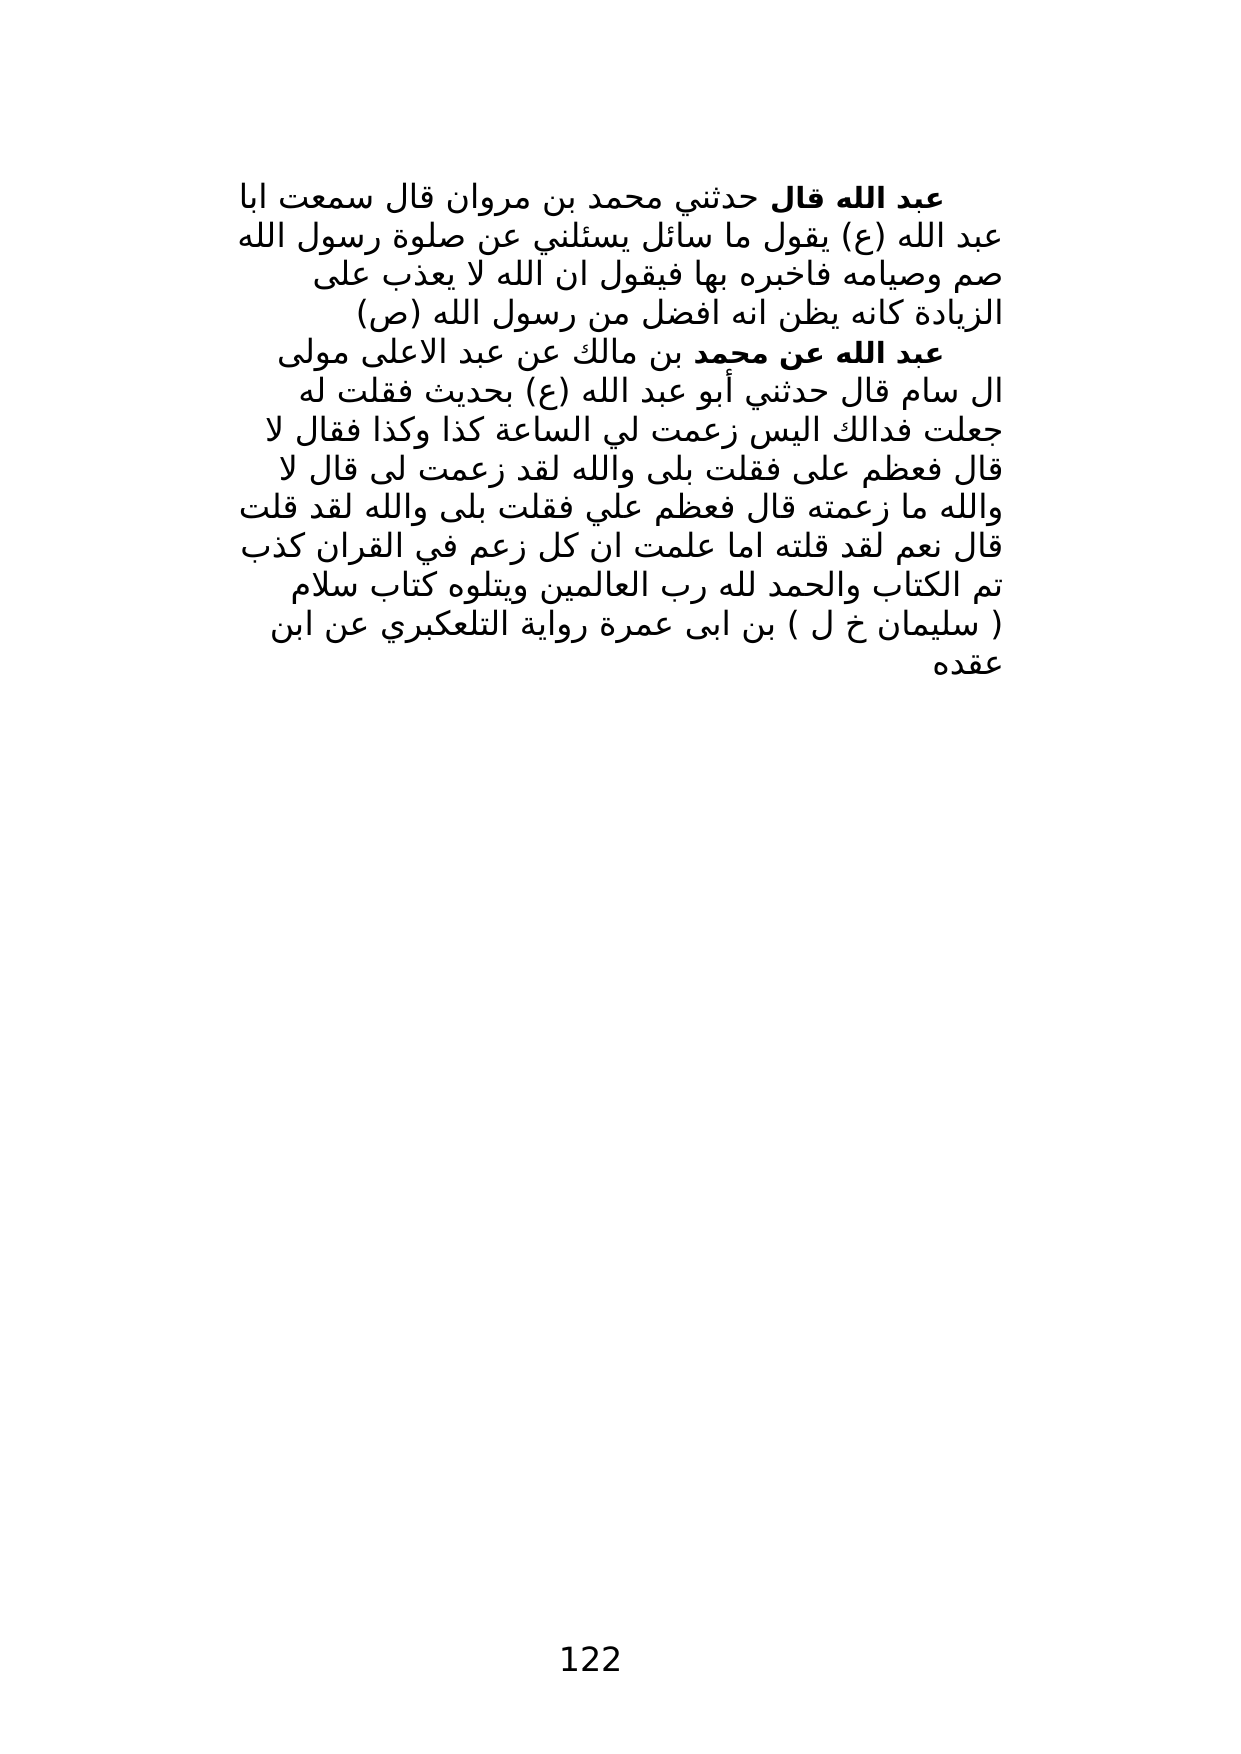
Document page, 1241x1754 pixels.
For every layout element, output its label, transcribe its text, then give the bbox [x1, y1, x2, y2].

text عبد الله عن محمد بن مالك عن عبد الاعلى مولى ال سام قال حدثني أبو عبد الله (ع) بحديث فقلت له جعلت فدالك اليس زعمت لي الساعة كذا وكذا فقال لا قال فعظم على فقلت بلى والله لقد زعمت لى قال لا والله ما زعمته قال فعظم علي فقلت بلى والله لقد قلت قال نعم لقد قلته اما علمت ان كل زعم في القران كذب تم الكتاب والحمد لله رب العالمين ويتلوه كتاب سلام ( سليمان خ ل ) بن ابى عمرة رواية التلعكبري عن ابن عقده [236, 333, 1004, 682]
text عبد الله قال حدثني محمد بن مروان قال سمعت ابا عبد الله (ع) يقول ما سائل يسئلني عن صلوة رسول الله صم وصيامه فاخبره بها فيقول ان الله لا يعذب على الزيادة كانه يظن انه افضل من رسول الله (ص) [236, 177, 1004, 333]
